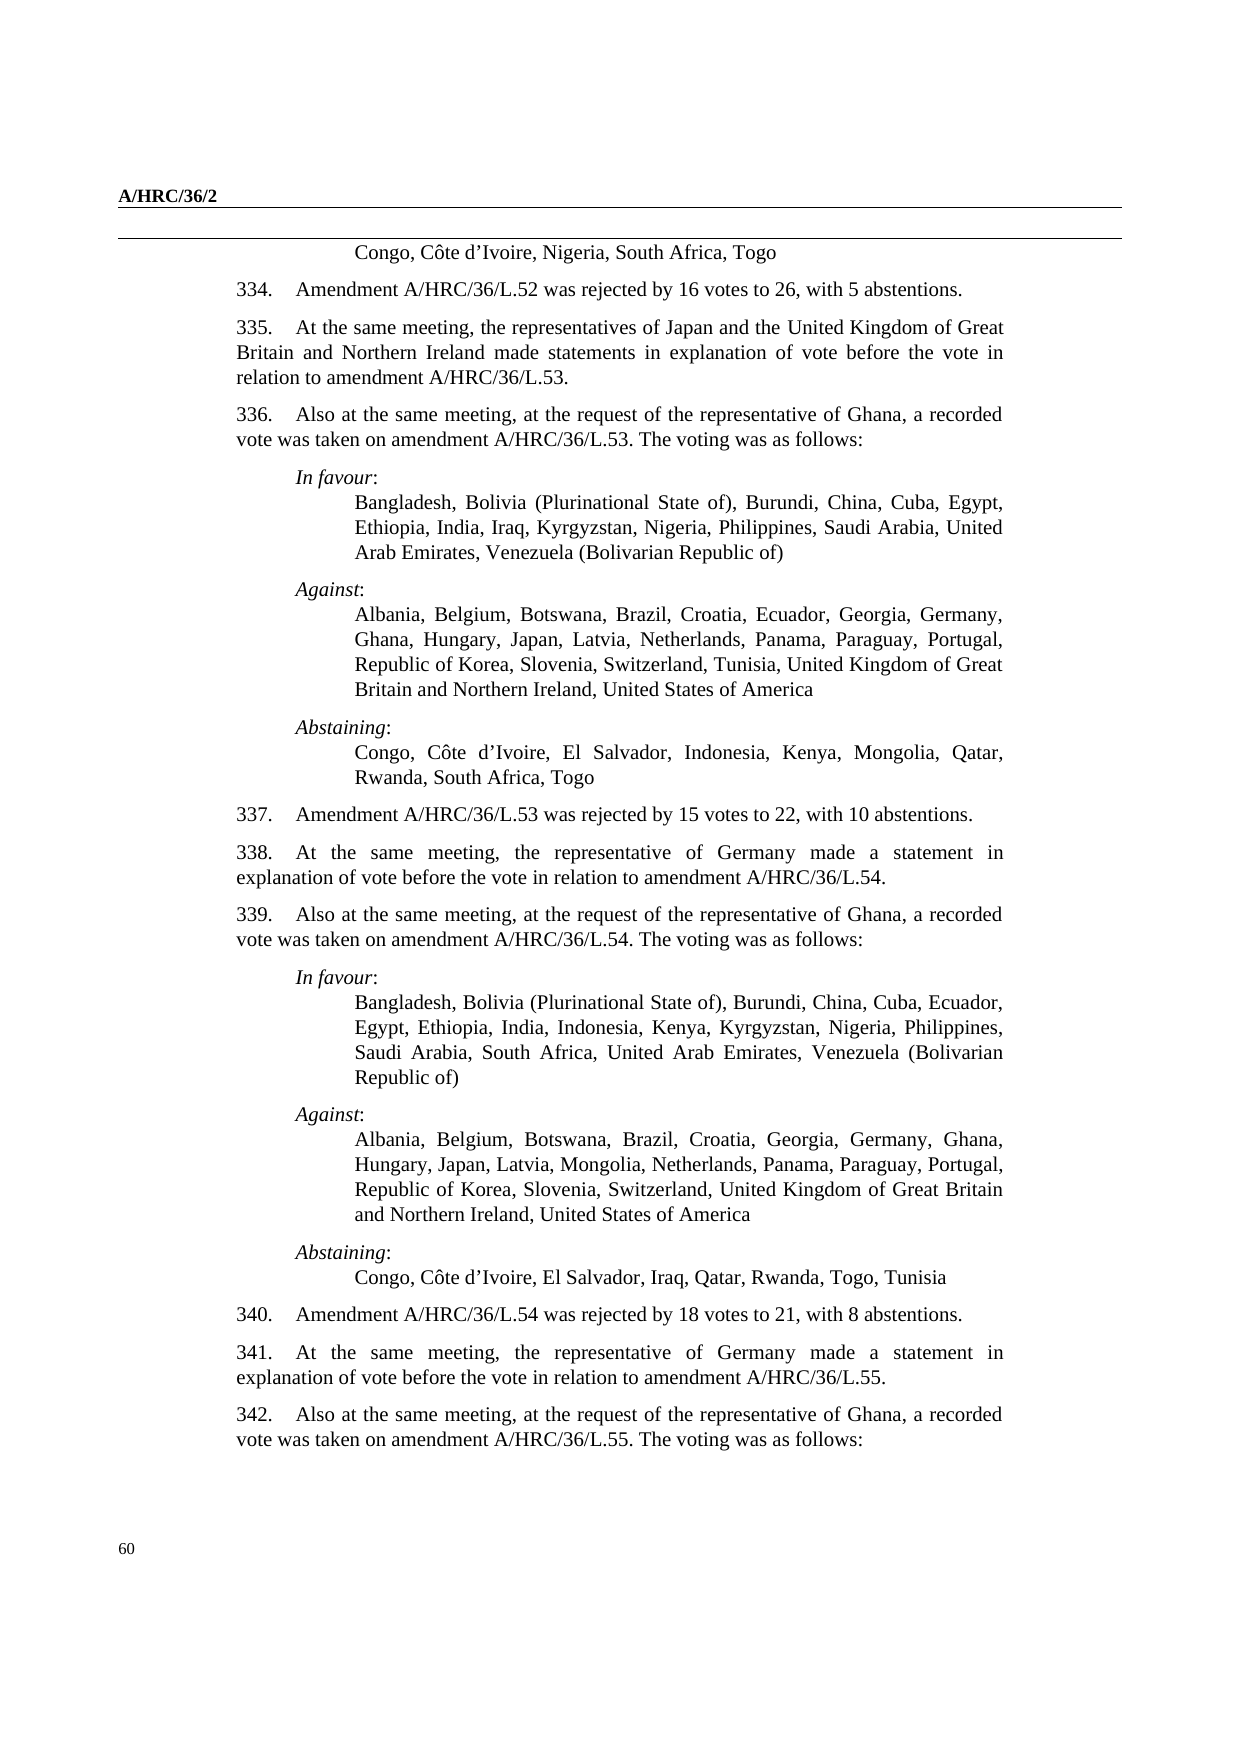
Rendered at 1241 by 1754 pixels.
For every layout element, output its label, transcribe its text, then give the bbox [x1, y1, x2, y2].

text Abstaining: [295, 714, 1004, 739]
text Against: [295, 576, 1004, 601]
text Bangladesh, Bolivia (Plurinational State of), Burundi, China, Cuba, Egypt, Ethiopia, India, Iraq, Kyrgyzstan, Nigeria, Philippines, Saudi Arabia, United Arab Emirates, Venezuela (Bolivarian Republic of) [354, 489, 1004, 564]
text Bangladesh, Bolivia (Plurinational State of), Burundi, China, Cuba, Ecuador, Egypt, Ethiopia, India, Indonesia, Kenya, Kyrgyzstan, Nigeria, Philippines, Saudi Arabia, South Africa, United Arab Emirates, Venezuela (Bolivarian Republic of) [354, 989, 1004, 1089]
text Congo, Côte d’Ivoire, El Salvador, Iraq, Qatar, Rwanda, Togo, Tunisia [354, 1264, 1004, 1289]
text Congo, Côte d’Ivoire, El Salvador, Indonesia, Kenya, Mongolia, Qatar, Rwanda, South Africa, Togo [354, 739, 1004, 789]
text 340. Amendment A/HRC/36/L.54 was rejected by 18 votes to 21, with 8 abstentions. [236, 1301, 1004, 1326]
text 335. At the same meeting, the representatives of Japan and the United Kingdom of Great Britain and Northern Ireland made statements in explanation of vote before the vote in relation to amendment A/HRC/36/L.53. [236, 314, 1004, 389]
text 342. Also at the same meeting, at the request of the representative of Ghana, a recorded vote was taken on amendment A/HRC/36/L.55. The voting was as follows: [236, 1401, 1004, 1451]
text Against: [295, 1101, 1004, 1126]
text 341. At the same meeting, the representative of Germany made a statement in explanation of vote before the vote in relation to amendment A/HRC/36/L.55. [236, 1339, 1004, 1389]
text 337. Amendment A/HRC/36/L.53 was rejected by 15 votes to 22, with 10 abstentions. [236, 801, 1004, 826]
text 336. Also at the same meeting, at the request of the representative of Ghana, a recorded vote was taken on amendment A/HRC/36/L.53. The voting was as follows: [236, 401, 1004, 451]
text 339. Also at the same meeting, at the request of the representative of Ghana, a recorded vote was taken on amendment A/HRC/36/L.54. The voting was as follows: [236, 901, 1004, 951]
text Abstaining: [295, 1239, 1004, 1264]
text Congo, Côte d’Ivoire, Nigeria, South Africa, Togo [354, 239, 1004, 264]
text Albania, Belgium, Botswana, Brazil, Croatia, Georgia, Germany, Ghana, Hungary, Japan, Latvia, Mongolia, Netherlands, Panama, Paraguay, Portugal, Republic of Korea, Slovenia, Switzerland, United Kingdom of Great Britain and Northern Ireland, United States of America [354, 1126, 1004, 1226]
text In favour: [295, 964, 1004, 989]
text In favour: [295, 464, 1004, 489]
text Albania, Belgium, Botswana, Brazil, Croatia, Ecuador, Georgia, Germany, Ghana, Hungary, Japan, Latvia, Netherlands, Panama, Paraguay, Portugal, Republic of Korea, Slovenia, Switzerland, Tunisia, United Kingdom of Great Britain and Northern Ireland, United States of America [354, 601, 1004, 701]
text 334. Amendment A/HRC/36/L.52 was rejected by 16 votes to 26, with 5 abstentions. [236, 276, 1004, 301]
text 338. At the same meeting, the representative of Germany made a statement in explanation of vote before the vote in relation to amendment A/HRC/36/L.54. [236, 839, 1004, 889]
